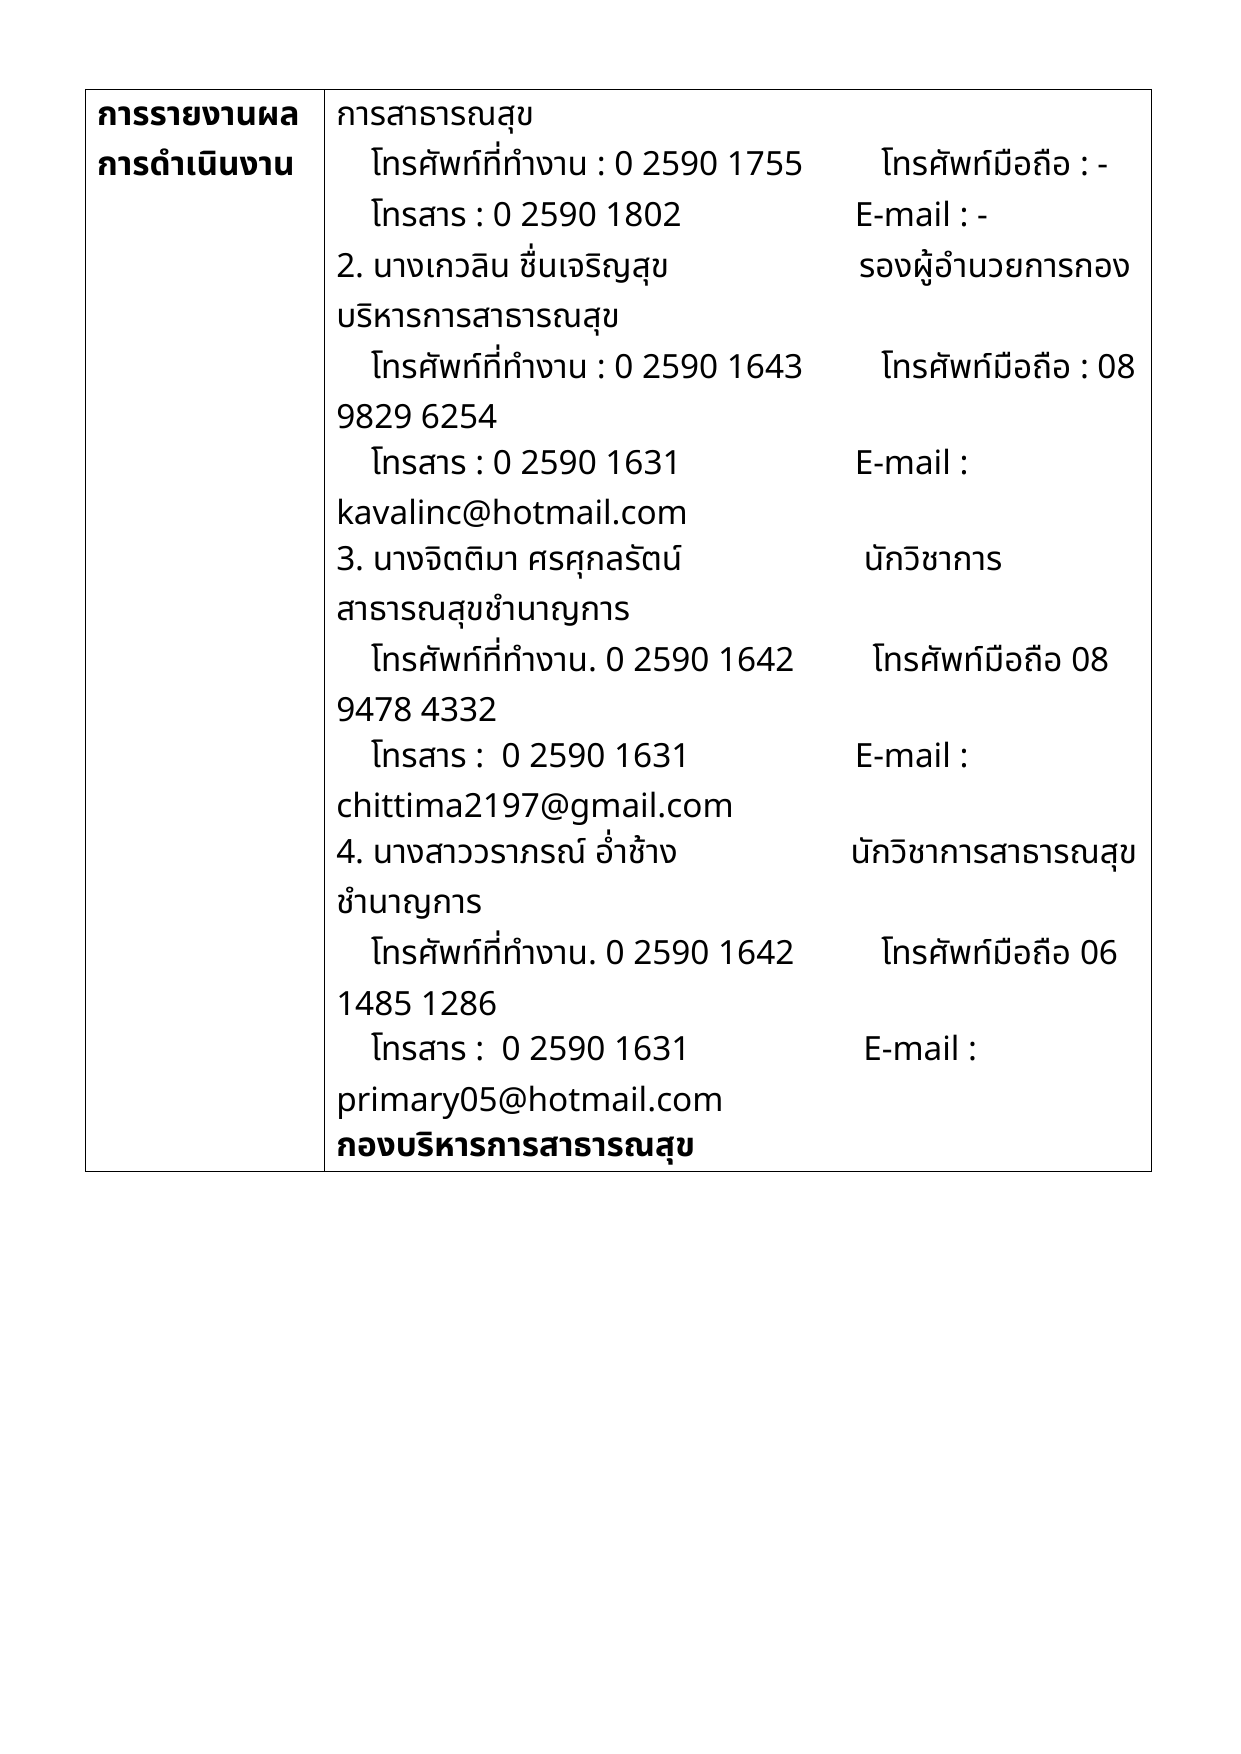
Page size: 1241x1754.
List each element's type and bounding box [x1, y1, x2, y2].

table_cell [86, 90, 324, 1171]
table_cell [325, 90, 1151, 1171]
